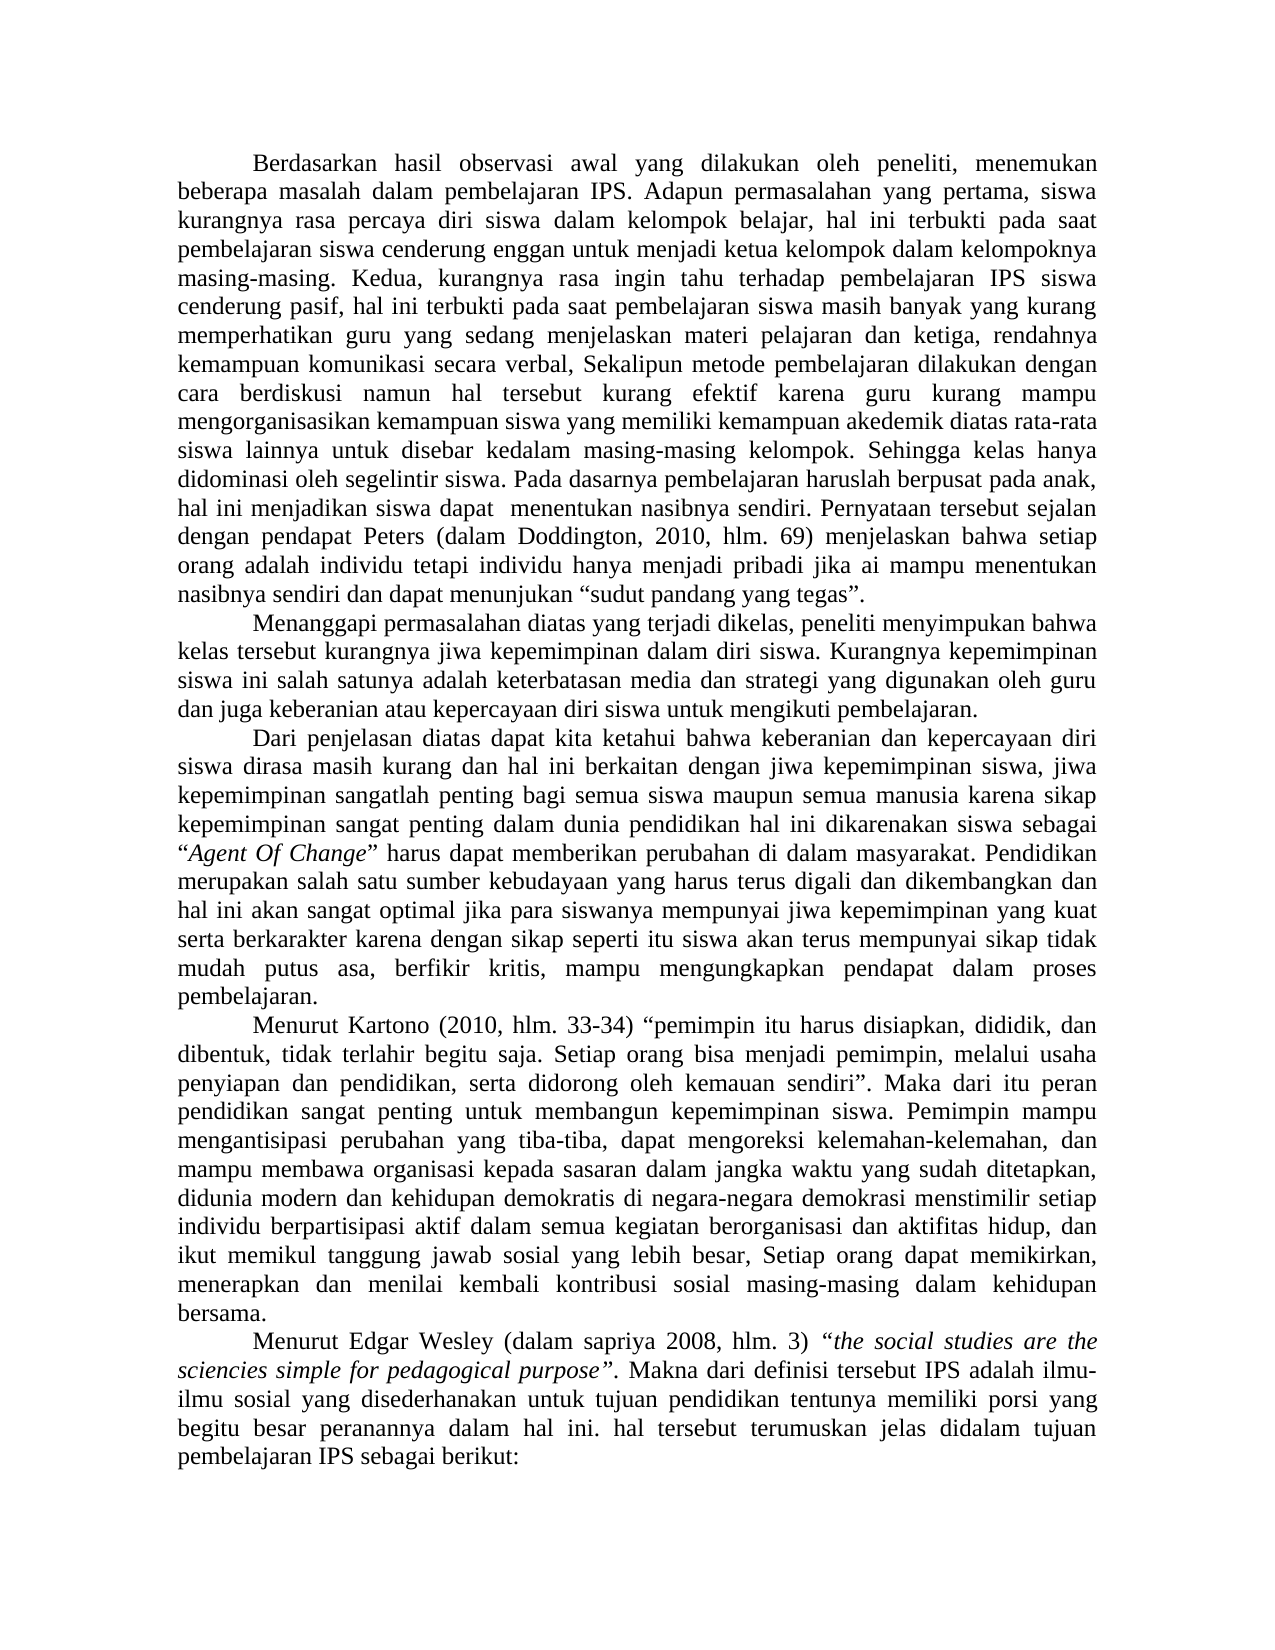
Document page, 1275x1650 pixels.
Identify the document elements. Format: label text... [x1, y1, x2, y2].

text Menurut Kartono (2010, hlm. 33-34) “pemimpin itu harus disiapkan, dididik, dan dibentuk, tidak terlahir begitu saja. Setiap orang bisa menjadi pemimpin, melalui usaha penyiapan dan pendidikan, serta didorong oleh kemauan sendiri”. Maka dari itu peran pendidikan sangat penting untuk membangun kepemimpinan siswa. Pemimpin mampu mengantisipasi perubahan yang tiba-tiba, dapat mengoreksi kelemahan-kelemahan, dan mampu membawa organisasi kepada sasaran dalam jangka waktu yang sudah ditetapkan, didunia modern dan kehidupan demokratis di negara-negara demokrasi menstimilir setiap individu berpartisipasi aktif dalam semua kegiatan berorganisasi dan aktifitas hidup, dan ikut memikul tanggung jawab sosial yang lebih besar, Setiap orang dapat memikirkan, menerapkan dan menilai kembali kontribusi sosial masing-masing dalam kehidupan bersama. [177, 1010, 1098, 1326]
text Berdasarkan hasil observasi awal yang dilakukan oleh peneliti, menemukan beberapa masalah dalam pembelajaran IPS. Adapun permasalahan yang pertama, siswa kurangnya rasa percaya diri siswa dalam kelompok belajar, hal ini terbukti pada saat pembelajaran siswa cenderung enggan untuk menjadi ketua kelompok dalam kelompoknya masing-masing. Kedua, kurangnya rasa ingin tahu terhadap pembelajaran IPS siswa cenderung pasif, hal ini terbukti pada saat pembelajaran siswa masih banyak yang kurang memperhatikan guru yang sedang menjelaskan materi pelajaran dan ketiga, rendahnya kemampuan komunikasi secara verbal, Sekalipun metode pembelajaran dilakukan dengan cara berdiskusi namun hal tersebut kurang efektif karena guru kurang mampu mengorganisasikan kemampuan siswa yang memiliki kemampuan akedemik diatas rata-rata siswa lainnya untuk disebar kedalam masing-masing kelompok. Sehingga kelas hanya didominasi oleh segelintir siswa. Pada dasarnya pembelajaran haruslah berpusat pada anak, hal ini menjadikan siswa dapat menentukan nasibnya sendiri. Pernyataan tersebut sejalan dengan pendapat Peters (dalam Doddington, 2010, hlm. 69) menjelaskan bahwa setiap orang adalah individu tetapi individu hanya menjadi pribadi jika ai mampu menentukan nasibnya sendiri dan dapat menunjukan “sudut pandang yang tegas”. [177, 148, 1098, 608]
text Menurut Edgar Wesley (dalam sapriya 2008, hlm. 3) “the social studies are the sciencies simple for pedagogical purpose”. Makna dari definisi tersebut IPS adalah ilmu-ilmu sosial yang disederhanakan untuk tujuan pendidikan tentunya memiliki porsi yang begitu besar peranannya dalam hal ini. hal tersebut terumuskan jelas didalam tujuan pembelajaran IPS sebagai berikut: [177, 1326, 1098, 1470]
text Dari penjelasan diatas dapat kita ketahui bahwa keberanian dan kepercayaan diri siswa dirasa masih kurang dan hal ini berkaitan dengan jiwa kepemimpinan siswa, jiwa kepemimpinan sangatlah penting bagi semua siswa maupun semua manusia karena sikap kepemimpinan sangat penting dalam dunia pendidikan hal ini dikarenakan siswa sebagai “Agent Of Change” harus dapat memberikan perubahan di dalam masyarakat. Pendidikan merupakan salah satu sumber kebudayaan yang harus terus digali dan dikembangkan dan hal ini akan sangat optimal jika para siswanya mempunyai jiwa kepemimpinan yang kuat serta berkarakter karena dengan sikap seperti itu siswa akan terus mempunyai sikap tidak mudah putus asa, berfikir kritis, mampu mengungkapkan pendapat dalam proses pembelajaran. [177, 723, 1098, 1010]
text Menanggapi permasalahan diatas yang terjadi dikelas, peneliti menyimpukan bahwa kelas tersebut kurangnya jiwa kepemimpinan dalam diri siswa. Kurangnya kepemimpinan siswa ini salah satunya adalah keterbatasan media dan strategi yang digunakan oleh guru dan juga keberanian atau kepercayaan diri siswa untuk mengikuti pembelajaran. [177, 608, 1098, 723]
